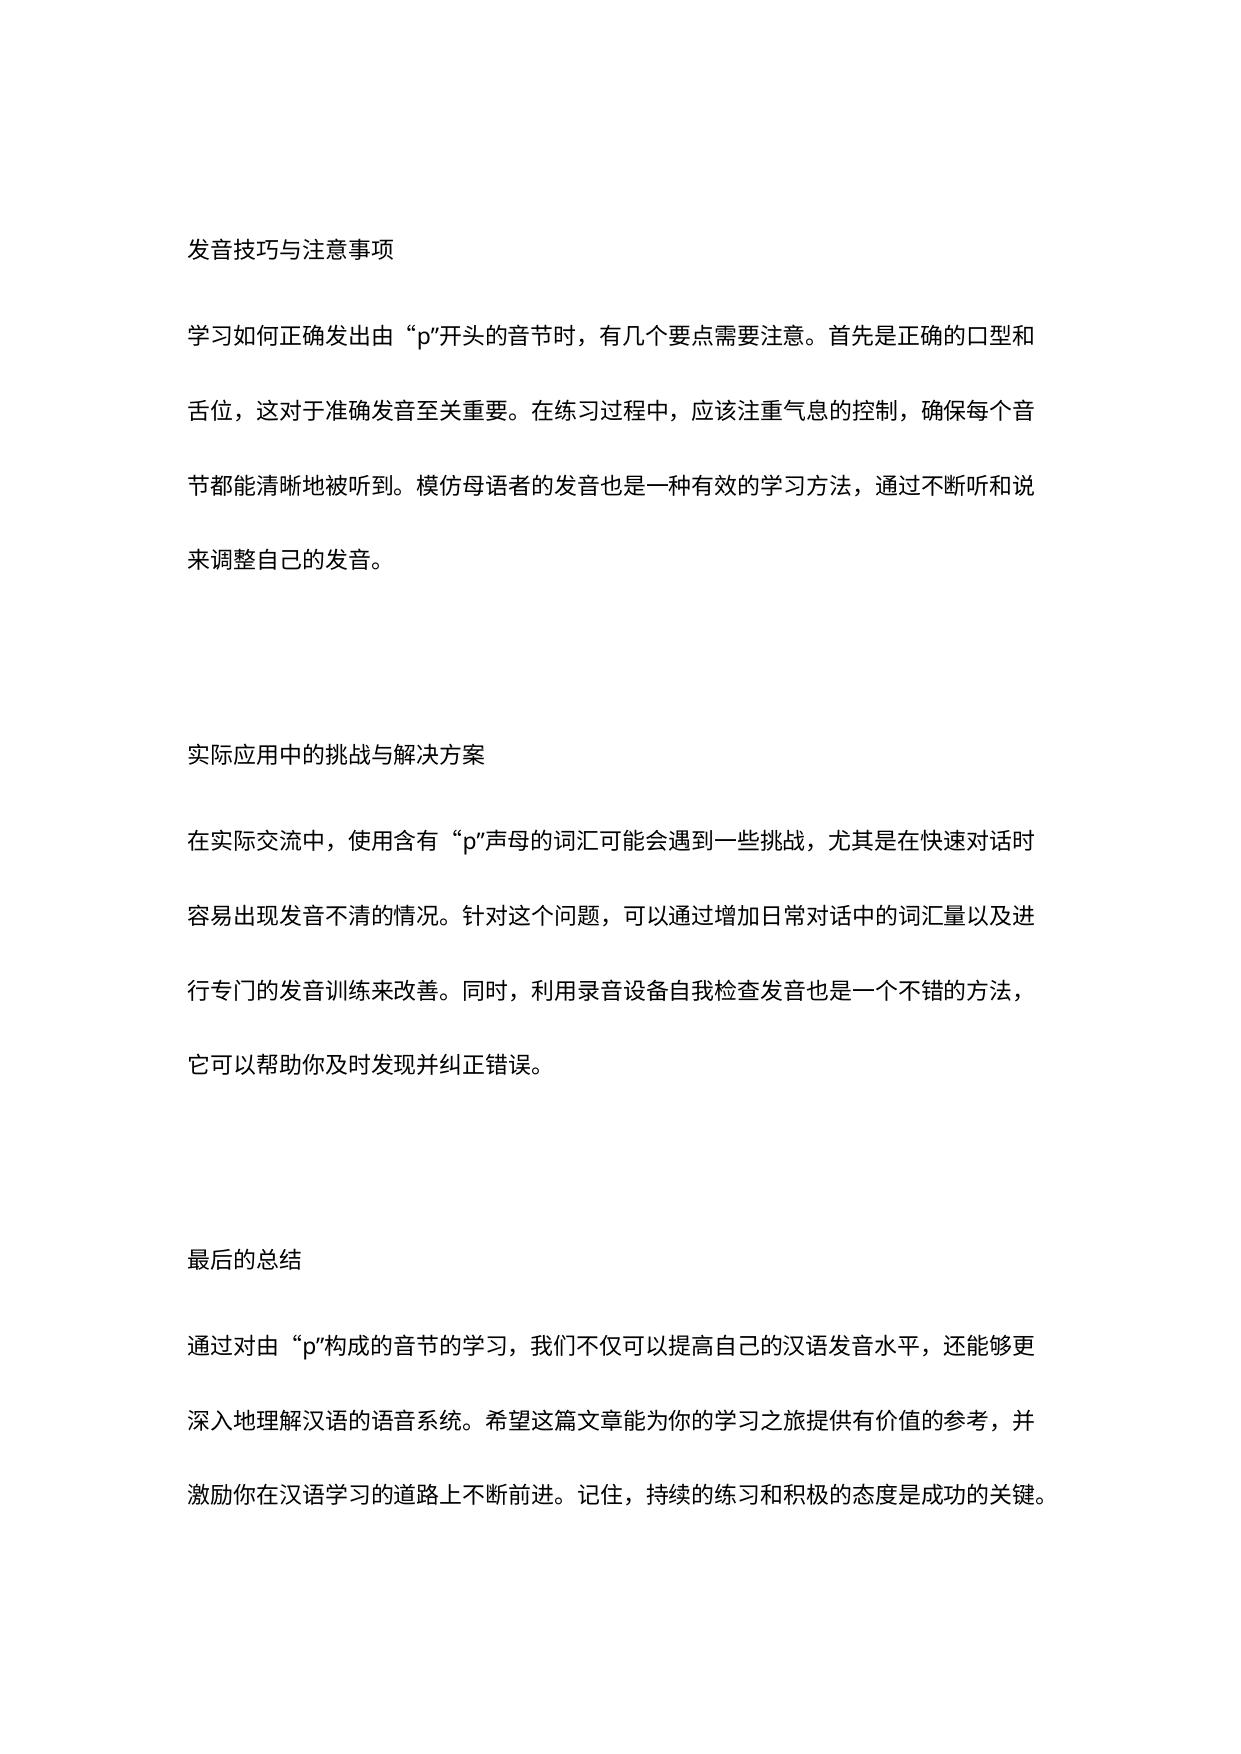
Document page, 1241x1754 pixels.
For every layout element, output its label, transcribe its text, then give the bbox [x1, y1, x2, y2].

text 通过对由“p”构成的音节的学习，我们不仅可以提高自己的汉语发音水平，还能够更深入地理解汉语的语音系统。希望这篇文章能为你的学习之旅提供有价值的参考，并激励你在汉语学习的道路上不断前进。记住，持续的练习和积极的态度是成功的关键。 [187, 1312, 1053, 1527]
text 最后的总结 [187, 1226, 1053, 1291]
text 发音技巧与注意事项 [187, 216, 1053, 281]
text 学习如何正确发出由“p”开头的音节时，有几个要点需要注意。首先是正确的口型和舌位，这对于准确发音至关重要。在练习过程中，应该注重气息的控制，确保每个音节都能清晰地被听到。模仿母语者的发音也是一种有效的学习方法，通过不断听和说来调整自己的发音。 [187, 302, 1053, 591]
text 实际应用中的挑战与解决方案 [187, 721, 1053, 786]
text 在实际交流中，使用含有“p”声母的词汇可能会遇到一些挑战，尤其是在快速对话时容易出现发音不清的情况。针对这个问题，可以通过增加日常对话中的词汇量以及进行专门的发音训练来改善。同时，利用录音设备自我检查发音也是一个不错的方法，它可以帮助你及时发现并纠正错误。 [187, 807, 1053, 1096]
